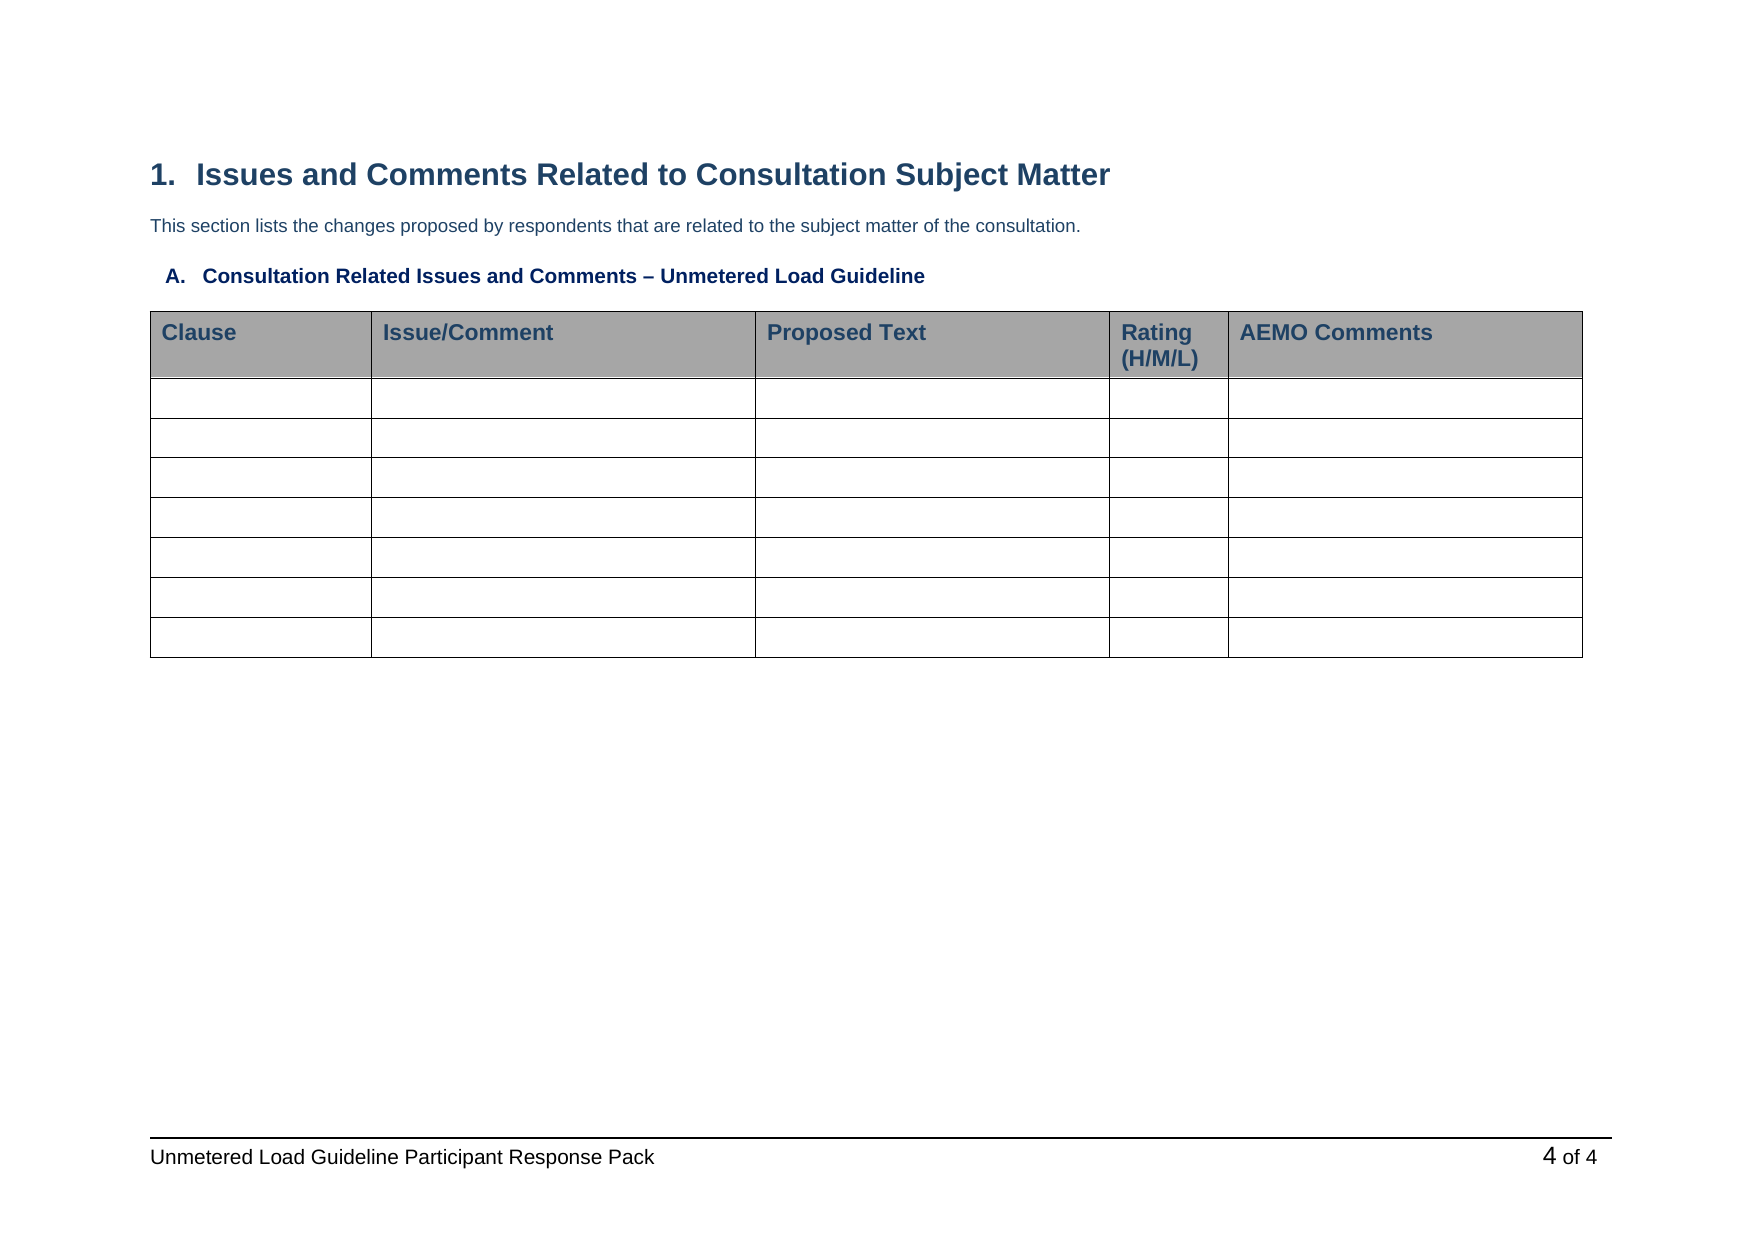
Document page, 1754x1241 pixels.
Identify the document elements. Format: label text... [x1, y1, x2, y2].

table_cell [1110, 379, 1228, 417]
table_header Rating (H/M/L) [1110, 312, 1228, 377]
table_cell [756, 618, 1109, 657]
table_cell [1229, 379, 1582, 417]
table_cell [756, 458, 1109, 497]
table_cell [1229, 458, 1582, 497]
table_cell [756, 578, 1109, 617]
table_cell [372, 458, 755, 497]
subtitle Consultation Related Issues and Comments – Unmetered Load Guideline [165, 259, 1604, 288]
table_cell [372, 498, 755, 537]
table_cell [372, 618, 755, 657]
table_cell [151, 419, 371, 457]
table_cell [1110, 458, 1228, 497]
table_cell [1110, 498, 1228, 537]
table_cell [1229, 538, 1582, 577]
table_cell [1110, 419, 1228, 457]
table_cell [1110, 538, 1228, 577]
table_cell [1229, 419, 1582, 457]
table_header Issue/Comment [372, 312, 755, 377]
text This section lists the changes proposed by respondents that are related to the subject matter of the consultation. [150, 215, 1604, 236]
table_cell [372, 379, 755, 417]
table_cell [372, 538, 755, 577]
table_cell [756, 538, 1109, 577]
table_cell [372, 419, 755, 457]
table_cell [1110, 578, 1228, 617]
table_cell [151, 578, 371, 617]
table_cell [756, 379, 1109, 417]
table_cell [151, 498, 371, 537]
table_cell [1229, 578, 1582, 617]
table_header Proposed Text [756, 312, 1109, 377]
table_cell [151, 458, 371, 497]
table_cell [1229, 618, 1582, 657]
table_cell [151, 379, 371, 417]
table_header Clause [151, 312, 371, 377]
table_cell [1229, 498, 1582, 537]
table_cell [1110, 618, 1228, 657]
table_cell [372, 578, 755, 617]
table_cell [756, 419, 1109, 457]
subtitle Issues and Comments Related to Consultation Subject Matter [150, 156, 1604, 192]
table_cell [151, 618, 371, 657]
table_header AEMO Comments [1229, 312, 1582, 377]
table_cell [756, 498, 1109, 537]
table_cell [151, 538, 371, 577]
